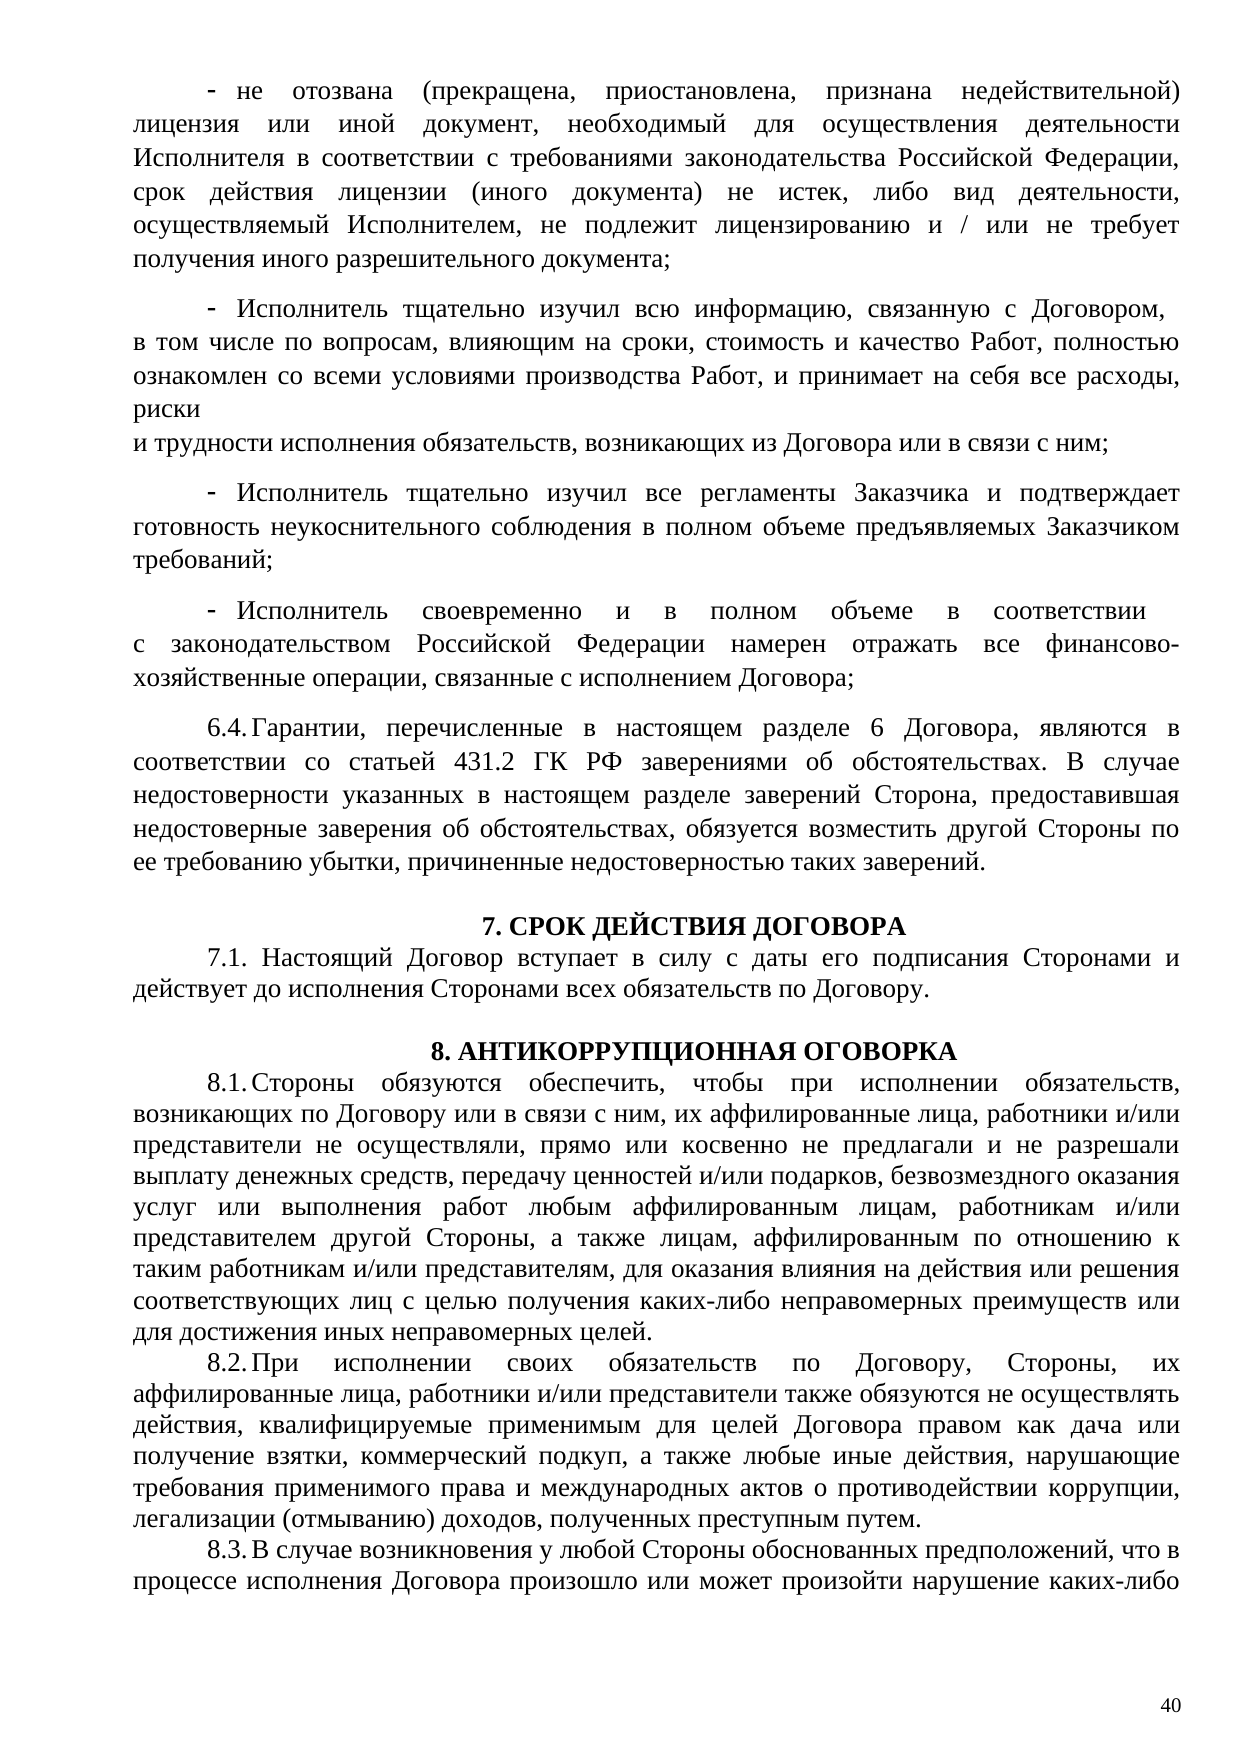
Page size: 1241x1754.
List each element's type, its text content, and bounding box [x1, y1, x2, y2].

text 8.1. Стороны обязуются обеспечить, чтобы при исполнении обязательств, возникающих по Договору или в связи с ним, их аффилированные лица, работники и/или представители не осуществляли, прямо или косвенно не предлагали и не разрешали выплату денежных средств, передачу ценностей и/или подарков, безвозмездного оказания услуг или выполнения работ любым аффилированным лицам, работникам и/или представителем другой Стороны, а также лицам, аффилированным по отношению к таким работникам и/или представителям, для оказания влияния на действия или решения соответствующих лиц с целью получения каких-либо неправомерных преимуществ или для достижения иных неправомерных целей. [133, 1066, 1181, 1346]
list Гарантии, перечисленные в настоящем разделе 6 Договора, являются в соответствии со статьей 431.2 ГК РФ заверениями об обстоятельствах. В случае недостоверности указанных в настоящем разделе заверений Сторона, предоставившая недостоверные заверения об обстоятельствах, обязуется возместить другой Стороны по ее требованию убытки, причиненные недостоверностью таких заверений. [133, 711, 1181, 876]
list не отозвана (прекращена, приостановлена, признана недействительной) лицензия или иной документ, необходимый для осуществления деятельности Исполнителя в соответствии с требованиями законодательства Российской Федерации, срок действия лицензии (иного документа) не истек, либо вид деятельности, осуществляемый Исполнителем, не подлежит лицензированию и / или не требует получения иного разрешительного документа; [133, 74, 1181, 273]
text 7. СРОК ДЕЙСТВИЯ ДОГОВОРА [133, 910, 1181, 941]
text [133, 1533, 1181, 1595]
list Исполнитель тщательно изучил все регламенты Заказчика и подтверждает готовность неукоснительного соблюдения в полном объеме предъявляемых Заказчиком требований; [133, 476, 1181, 575]
text 8.2. При исполнении своих обязательств по Договору, Стороны, их аффилированные лица, работники и/или представители также обязуются не осуществлять действия, квалифицируемые применимым для целей Договора правом как дача или получение взятки, коммерческий подкуп, а также любые иные действия, нарушающие требования применимого права и международных актов о противодействии коррупции, легализации (отмыванию) доходов, полученных преступным путем. [133, 1346, 1181, 1533]
text 7.1. Настоящий Договор вступает в силу с даты его подписания Сторонами и действует до исполнения Сторонами всех обязательств по Договору. [133, 941, 1181, 1003]
list Исполнитель тщательно изучил всю информацию, связанную с Договором, в том числе по вопросам, влияющим на сроки, стоимость и качество Работ, полностью ознакомлен со всеми условиями производства Работ, и принимает на себя все расходы, риски и трудности исполнения обязательств, возникающих из Договора или в связи с ним; [133, 292, 1181, 457]
list Исполнитель своевременно и в полном объеме в соответствии с законодательством Российской Федерации намерен отражать все финансово-хозяйственные операции, связанные с исполнением Договора; [133, 594, 1181, 692]
text 8. АНТИКОРРУПЦИОННАЯ ОГОВОРКА [133, 1034, 1181, 1066]
